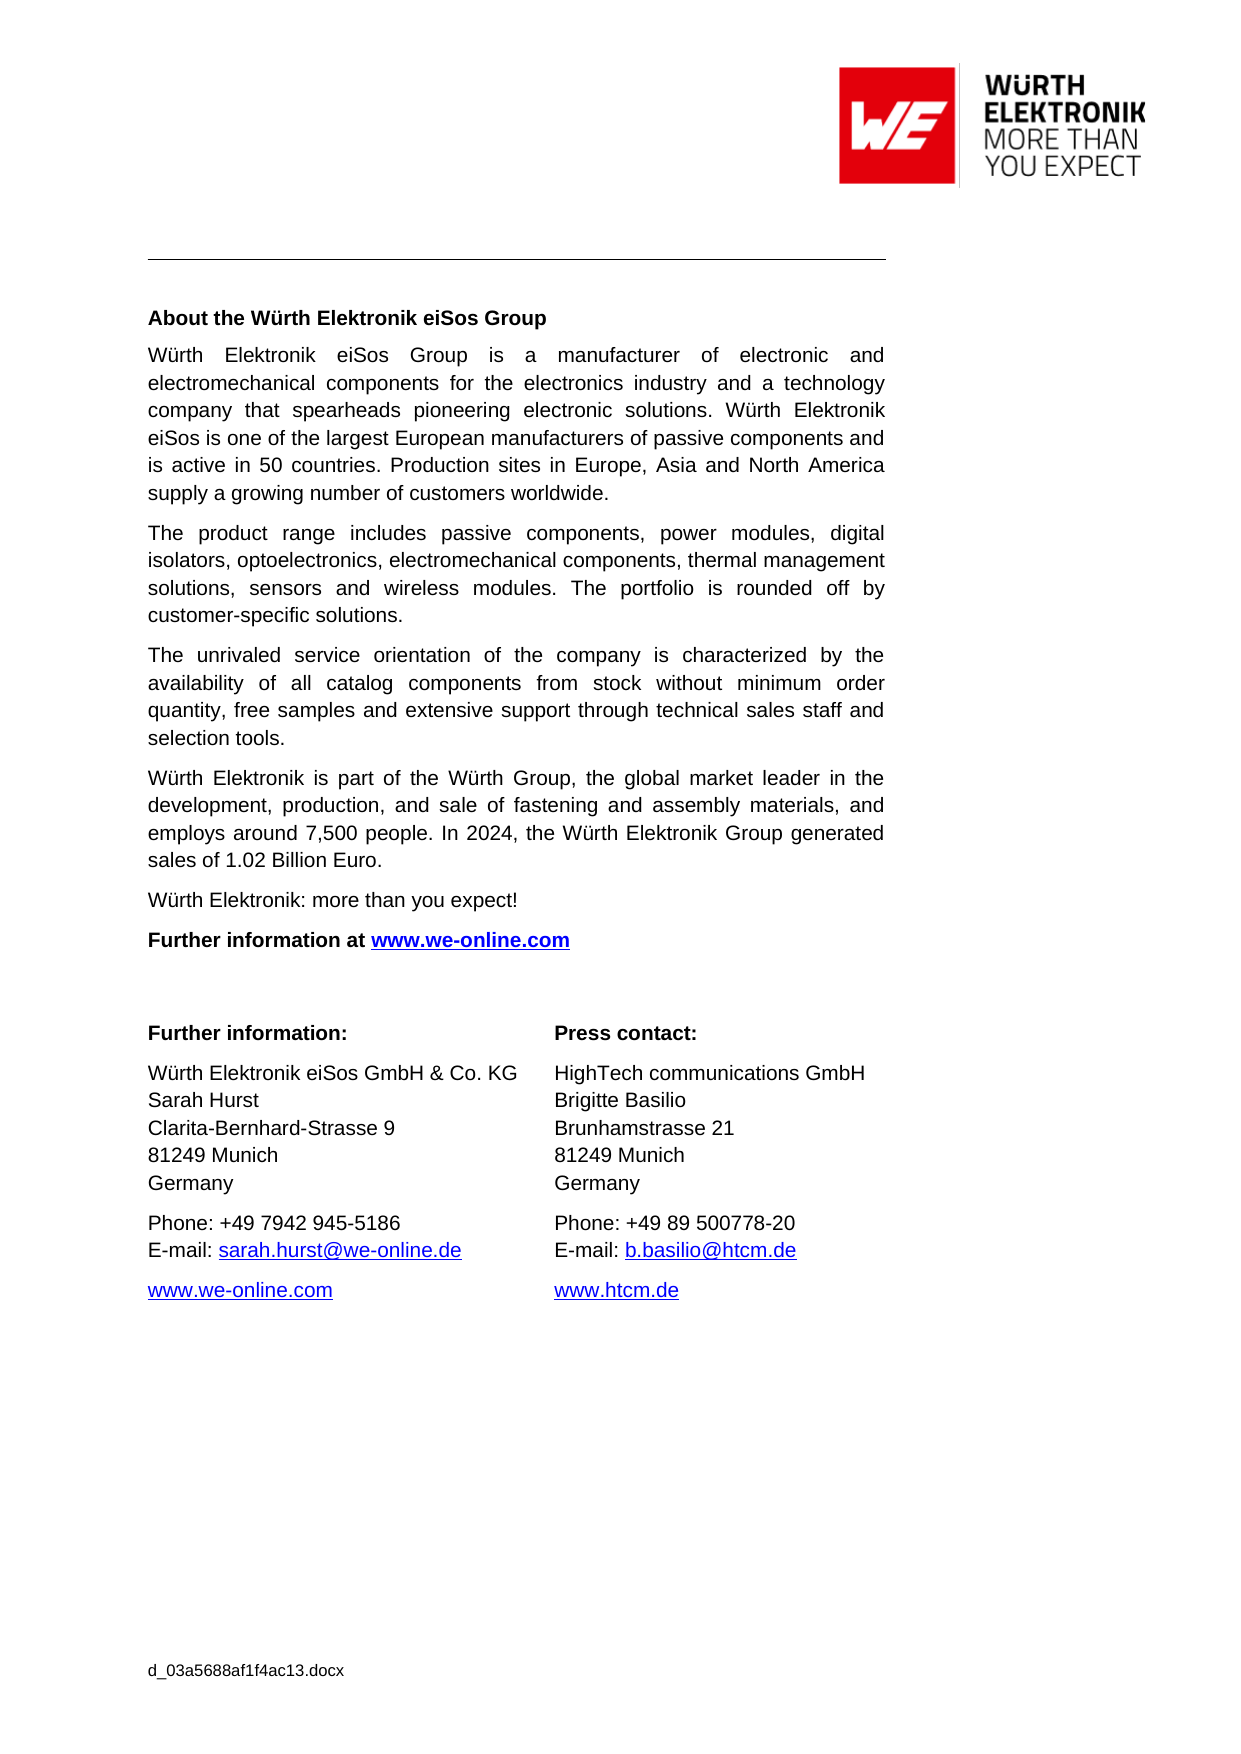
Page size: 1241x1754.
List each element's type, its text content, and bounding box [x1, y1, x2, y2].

text About the Würth Elektronik eiSos Group [148, 304, 886, 331]
text Further information at www.we-online.com [148, 928, 886, 952]
table_header Further information: Würth Elektronik eiSos GmbH & Co. KG Sarah Hurst Clarita-Bernhard-Strasse 9 81249 Munich Germany Phone: +49 7942 945-5186 E-mail: sarah.hurst@we-online.de www.we-online.com [148, 1008, 554, 1358]
text Würth Elektronik eiSos Group is a manufacturer of electronic and electromechanical components for the electronics industry and a technology company that spearheads pioneering electronic solutions. Würth Elektronik eiSos is one of the largest European manufacturers of passive components and is active in 50 countries. Production sites in Europe, Asia and North America supply a growing number of customers worldwide. [148, 343, 886, 505]
picture [835, 63, 1146, 188]
text The unrivaled service orientation of the company is characterized by the availability of all catalog components from stock without minimum order quantity, free samples and extensive support through technical sales staff and selection tools. [148, 643, 886, 750]
text Würth Elektronik: more than you expect! [148, 888, 886, 912]
table_header Press contact: HighTech communications GmbH Brigitte Basilio Brunhamstrasse 21 81249 Munich Germany Phone: +49 89 500778-20 E-mail: b.basilio@htcm.de www.htcm.de [554, 1008, 887, 1358]
text Würth Elektronik is part of the Würth Group, the global market leader in the development, production, and sale of fastening and assembly materials, and employs around 7,500 people. In 2024, the Würth Elektronik Group generated sales of 1.02 Billion Euro. [148, 766, 886, 872]
text The product range includes passive components, power modules, digital isolators, optoelectronics, electromechanical components, thermal management solutions, sensors and wireless modules. The portfolio is rounded off by customer-specific solutions. [148, 521, 886, 627]
